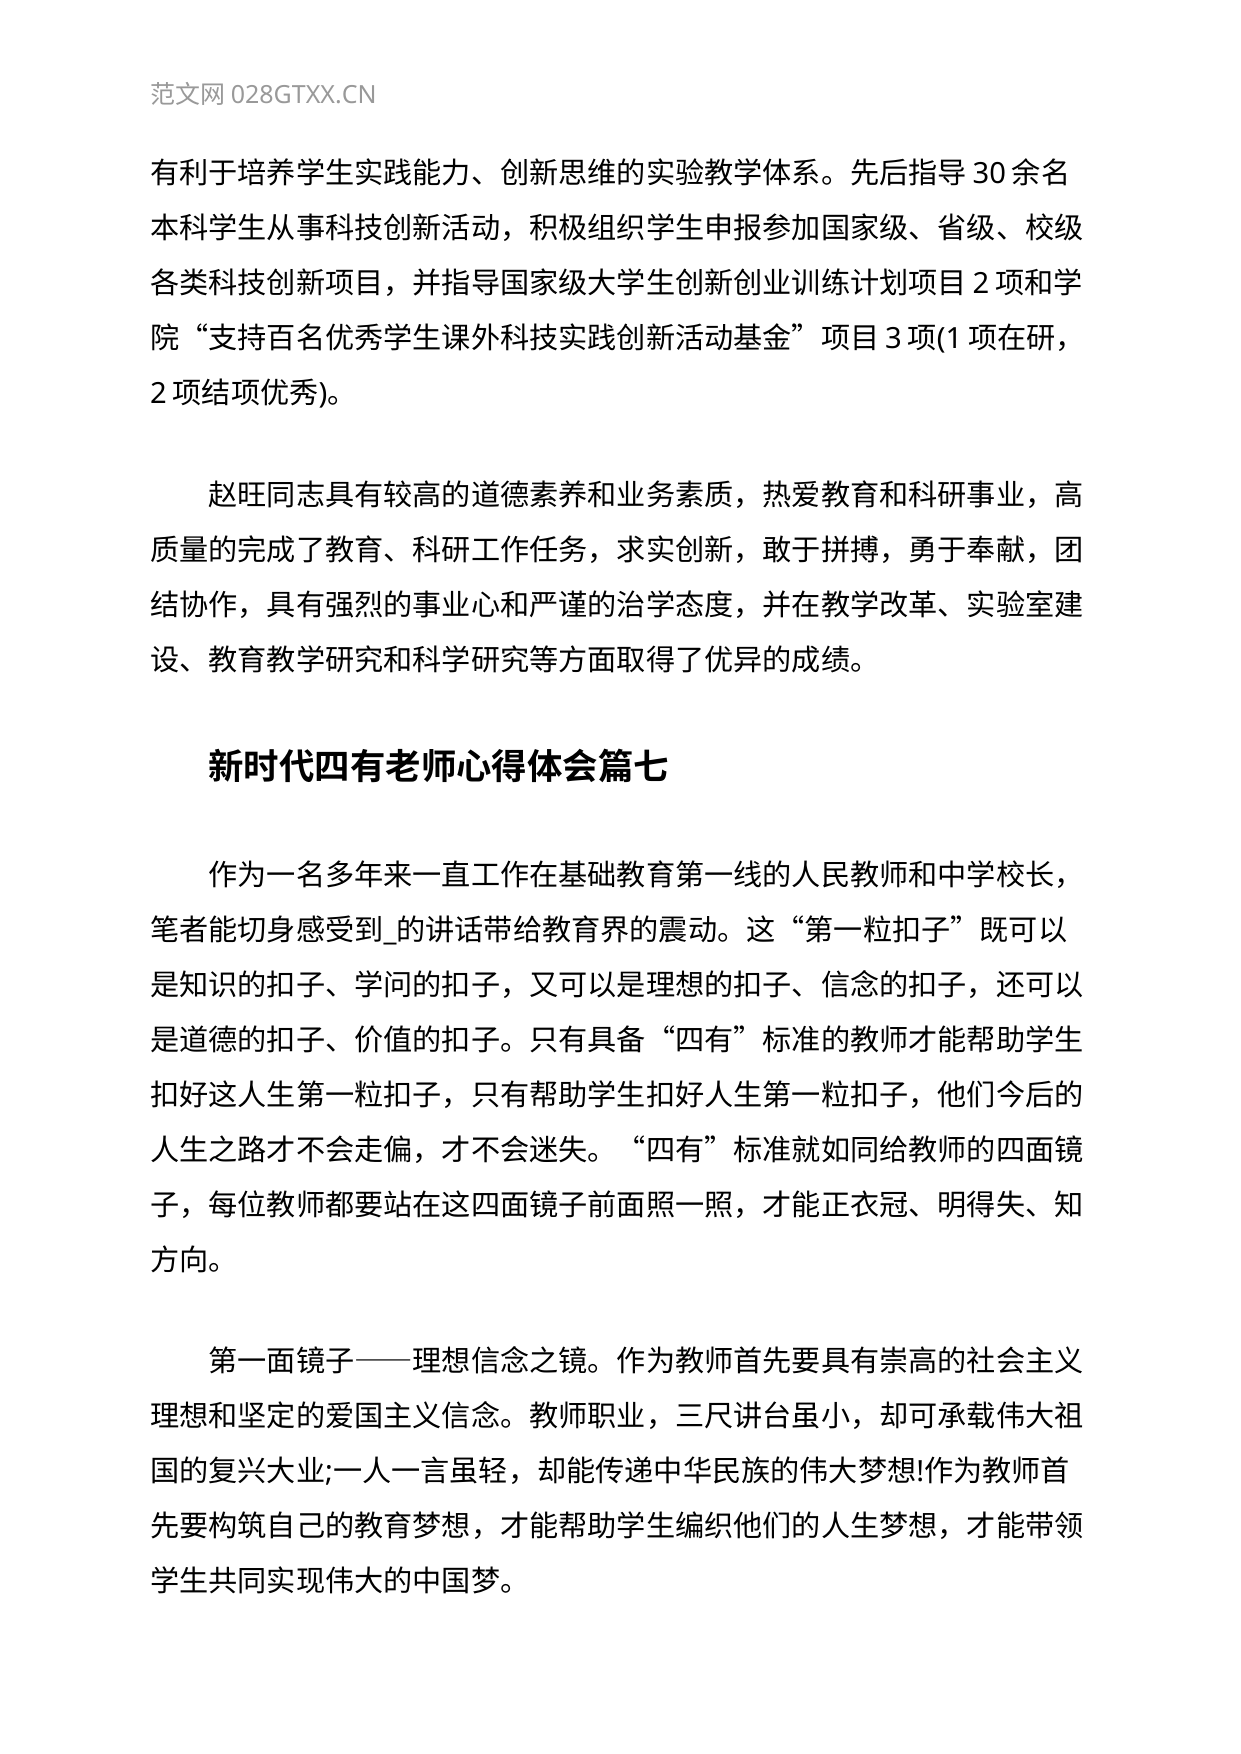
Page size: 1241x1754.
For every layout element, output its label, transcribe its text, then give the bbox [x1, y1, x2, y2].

text 新时代四有老师心得体会篇七 [150, 738, 1090, 789]
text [150, 150, 1090, 412]
text 赵旺同志具有较高的道德素养和业务素质，热爱教育和科研事业，高质量的完成了教育、科研工作任务，求实创新，敢于拼搏，勇于奉献，团结协作，具有强烈的事业心和严谨的治学态度，并在教学改革、实验室建设、教育教学研究和科学研究等方面取得了优异的成绩。 [150, 472, 1090, 679]
text 作为一名多年来一直工作在基础教育第一线的人民教师和中学校长，笔者能切身感受到_的讲话带给教育界的震动。这“第一粒扣子”既可以是知识的扣子、学问的扣子，又可以是理想的扣子、信念的扣子，还可以是道德的扣子、价值的扣子。只有具备“四有”标准的教师才能帮助学生扣好这人生第一粒扣子，只有帮助学生扣好人生第一粒扣子，他们今后的人生之路才不会走偏，才不会迷失。“四有”标准就如同给教师的四面镜子，每位教师都要站在这四面镜子前面照一照，才能正衣冠、明得失、知方向。 [150, 852, 1090, 1278]
text 第一面镜子——理想信念之镜。作为教师首先要具有崇高的社会主义理想和坚定的爱国主义信念。教师职业，三尺讲台虽小，却可承载伟大祖国的复兴大业;一人一言虽轻，却能传递中华民族的伟大梦想!作为教师首先要构筑自己的教育梦想，才能帮助学生编织他们的人生梦想，才能带领学生共同实现伟大的中国梦。 [150, 1338, 1090, 1600]
